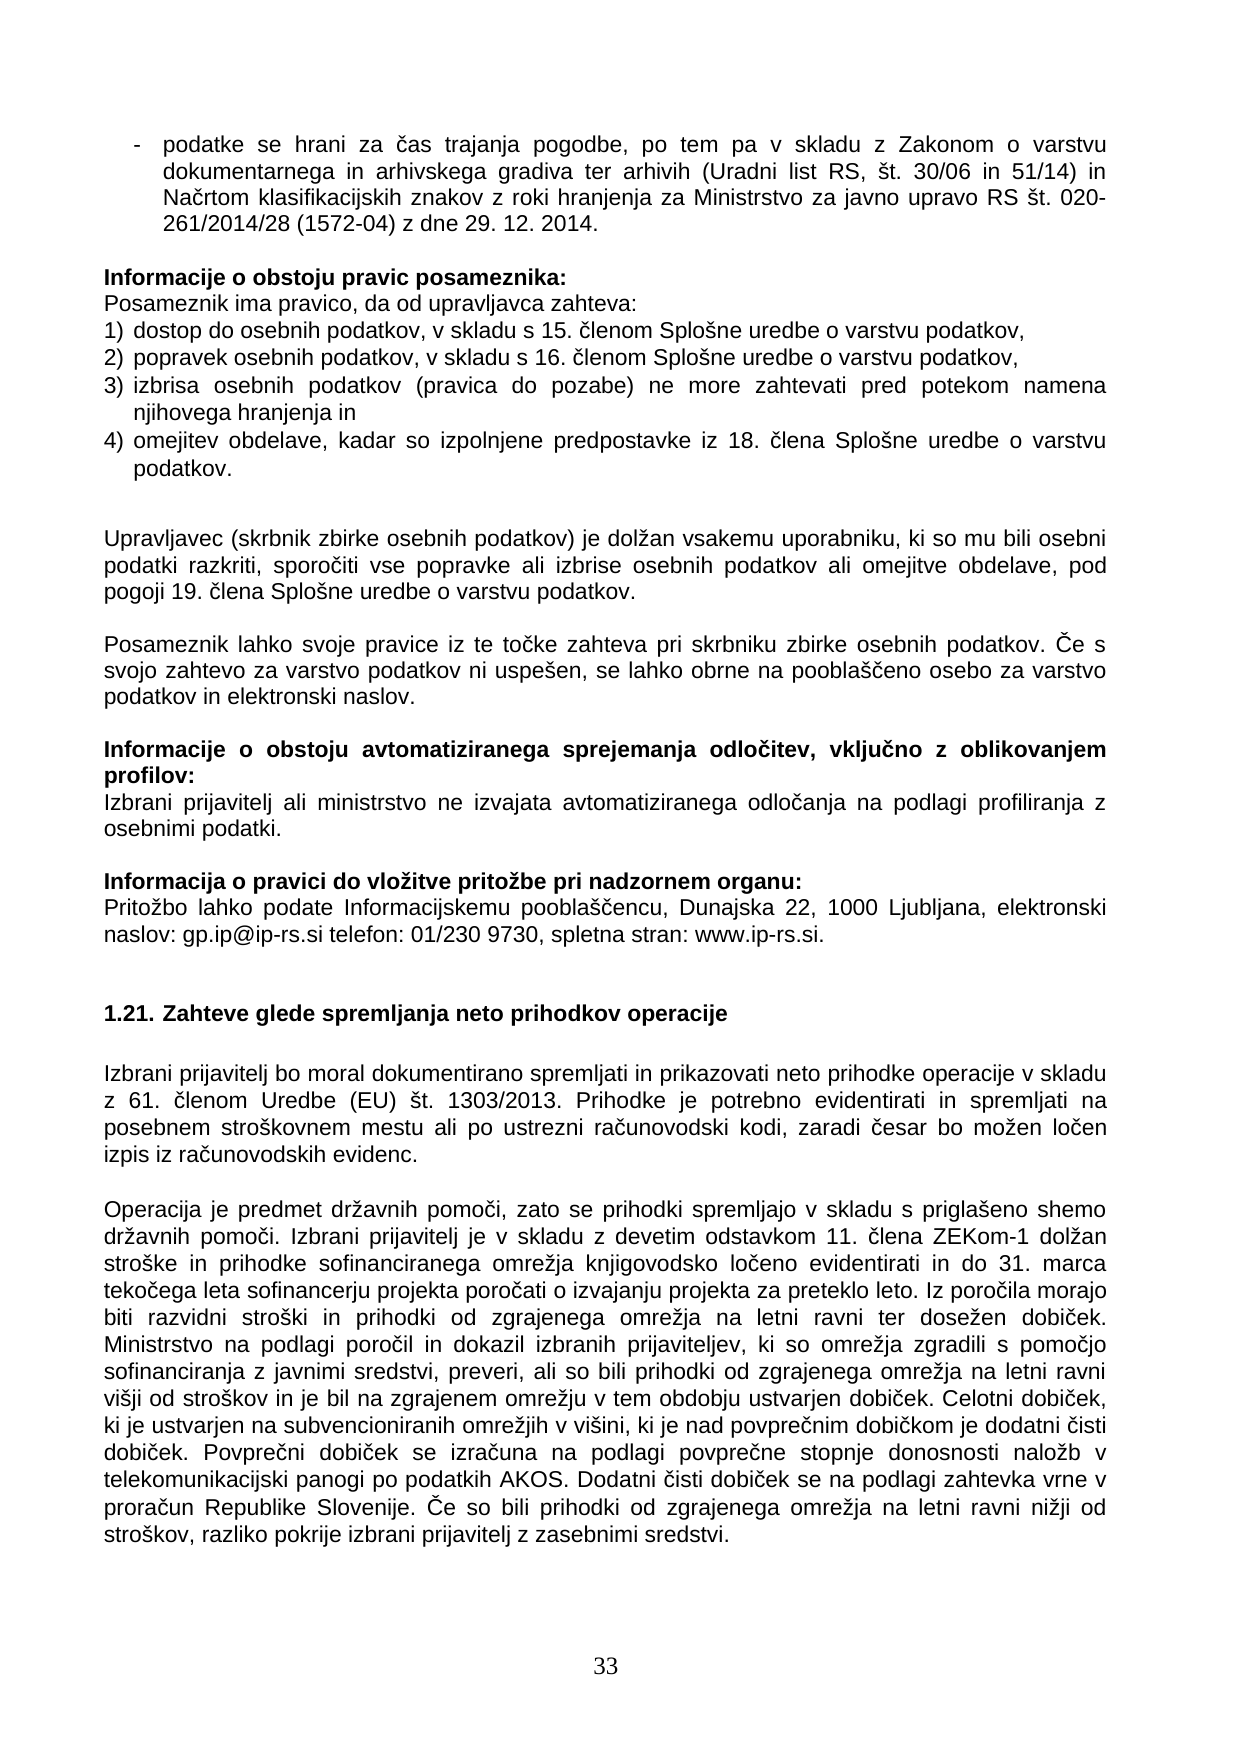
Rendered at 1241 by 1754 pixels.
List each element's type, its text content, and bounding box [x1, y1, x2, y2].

text Posameznik ima pravico, da od upravljavca zahteva: [103, 290, 1107, 317]
text Izbrani prijavitelj bo moral dokumentirano spremljati in prikazovati neto prihodke operacije v skladu z 61. členom Uredbe (EU) št. 1303/2013. Prihodke je potrebno evidentirati in spremljati na posebnem stroškovnem mestu ali po ustrezni računovodski kodi, zaradi česar bo možen ločen izpis iz računovodskih evidenc. [103, 1060, 1107, 1168]
text Operacija je predmet državnih pomoči, zato se prihodki spremljajo v skladu s priglašeno shemo državnih pomoči. Izbrani prijavitelj je v skladu z devetim odstavkom 11. člena ZEKom-1 dolžan stroške in prihodke sofinanciranega omrežja knjigovodsko ločeno evidentirati in do 31. marca tekočega leta sofinancerju projekta poročati o izvajanju projekta za preteklo leto. Iz poročila morajo biti razvidni stroški in prihodki od zgrajenega omrežja na letni ravni ter dosežen dobiček. Ministrstvo na podlagi poročil in dokazil izbranih prijaviteljev, ki so omrežja zgradili s pomočjo sofinanciranja z javnimi sredstvi, preveri, ali so bili prihodki od zgrajenega omrežja na letni ravni višji od stroškov in je bil na zgrajenem omrežju v tem obdobju ustvarjen dobiček. Celotni dobiček, ki je ustvarjen na subvencioniranih omrežjih v višini, ki je nad povprečnim dobičkom je dodatni čisti dobiček. Povprečni dobiček se izračuna na podlagi povprečne stopnje donosnosti naložb v telekomunikacijski panogi po podatkih AKOS. Dodatni čisti dobiček se na podlagi zahtevka vrne v proračun Republike Slovenije. Če so bili prihodki od zgrajenega omrežja na letni ravni nižji od stroškov, razliko pokrije izbrani prijavitelj z zasebnimi sredstvi. [103, 1195, 1107, 1547]
list izbrisa osebnih podatkov (pravica do pozabe) ne more zahtevati pred potekom namena njihovega hranjenja in [103, 372, 1107, 426]
text Pritožbo lahko podate Informacijskemu pooblaščencu, Dunajska 22, 1000 Ljubljana, elektronski naslov: gp.ip@ip-rs.si telefon: 01/230 9730, spletna stran: www.ip-rs.si. [103, 894, 1107, 947]
text Izbrani prijavitelj ali ministrstvo ne izvajata avtomatiziranega odločanja na podlagi profiliranja z osebnimi podatki. [103, 789, 1107, 841]
text Informacije o obstoju pravic posameznika: [103, 264, 1107, 290]
text Informacije o obstoju avtomatiziranega sprejemanja odločitev, vključno z oblikovanjem profilov: [103, 736, 1107, 789]
text Posameznik lahko svoje pravice iz te točke zahteva pri skrbniku zbirke osebnih podatkov. Če s svojo zahtevo za varstvo podatkov ni uspešen, se lahko obrne na pooblaščeno osebo za varstvo podatkov in elektronski naslov. [103, 631, 1107, 710]
text Upravljavec (skrbnik zbirke osebnih podatkov) je dolžan vsakemu uporabniku, ki so mu bili osebni podatki razkriti, sporočiti vse popravke ali izbrise osebnih podatkov ali omejitve obdelave, pod pogoji 19. člena Splošne uredbe o varstvu podatkov. [103, 525, 1107, 604]
text Informacija o pravici do vložitve pritožbe pri nadzornem organu: [103, 868, 1107, 894]
list popravek osebnih podatkov, v skladu s 16. členom Splošne uredbe o varstvu podatkov, [103, 344, 1107, 371]
list Zahteve glede spremljanja neto prihodkov operacije [103, 1000, 1107, 1027]
list podatke se hrani za čas trajanja pogodbe, po tem pa v skladu z Zakonom o varstvu dokumentarnega in arhivskega gradiva ter arhivih (Uradni list RS, št. 30/06 in 51/14) in Načrtom klasifikacijskih znakov z roki hranjenja za Ministrstvo za javno upravo RS št. 020-261/2014/28 (1572-04) z dne 29. 12. 2014. [133, 131, 1107, 237]
list omejitev obdelave, kadar so izpolnjene predpostavke iz 18. člena Splošne uredbe o varstvu podatkov. [103, 427, 1107, 481]
list dostop do osebnih podatkov, v skladu s 15. členom Splošne uredbe o varstvu podatkov, [103, 317, 1107, 343]
